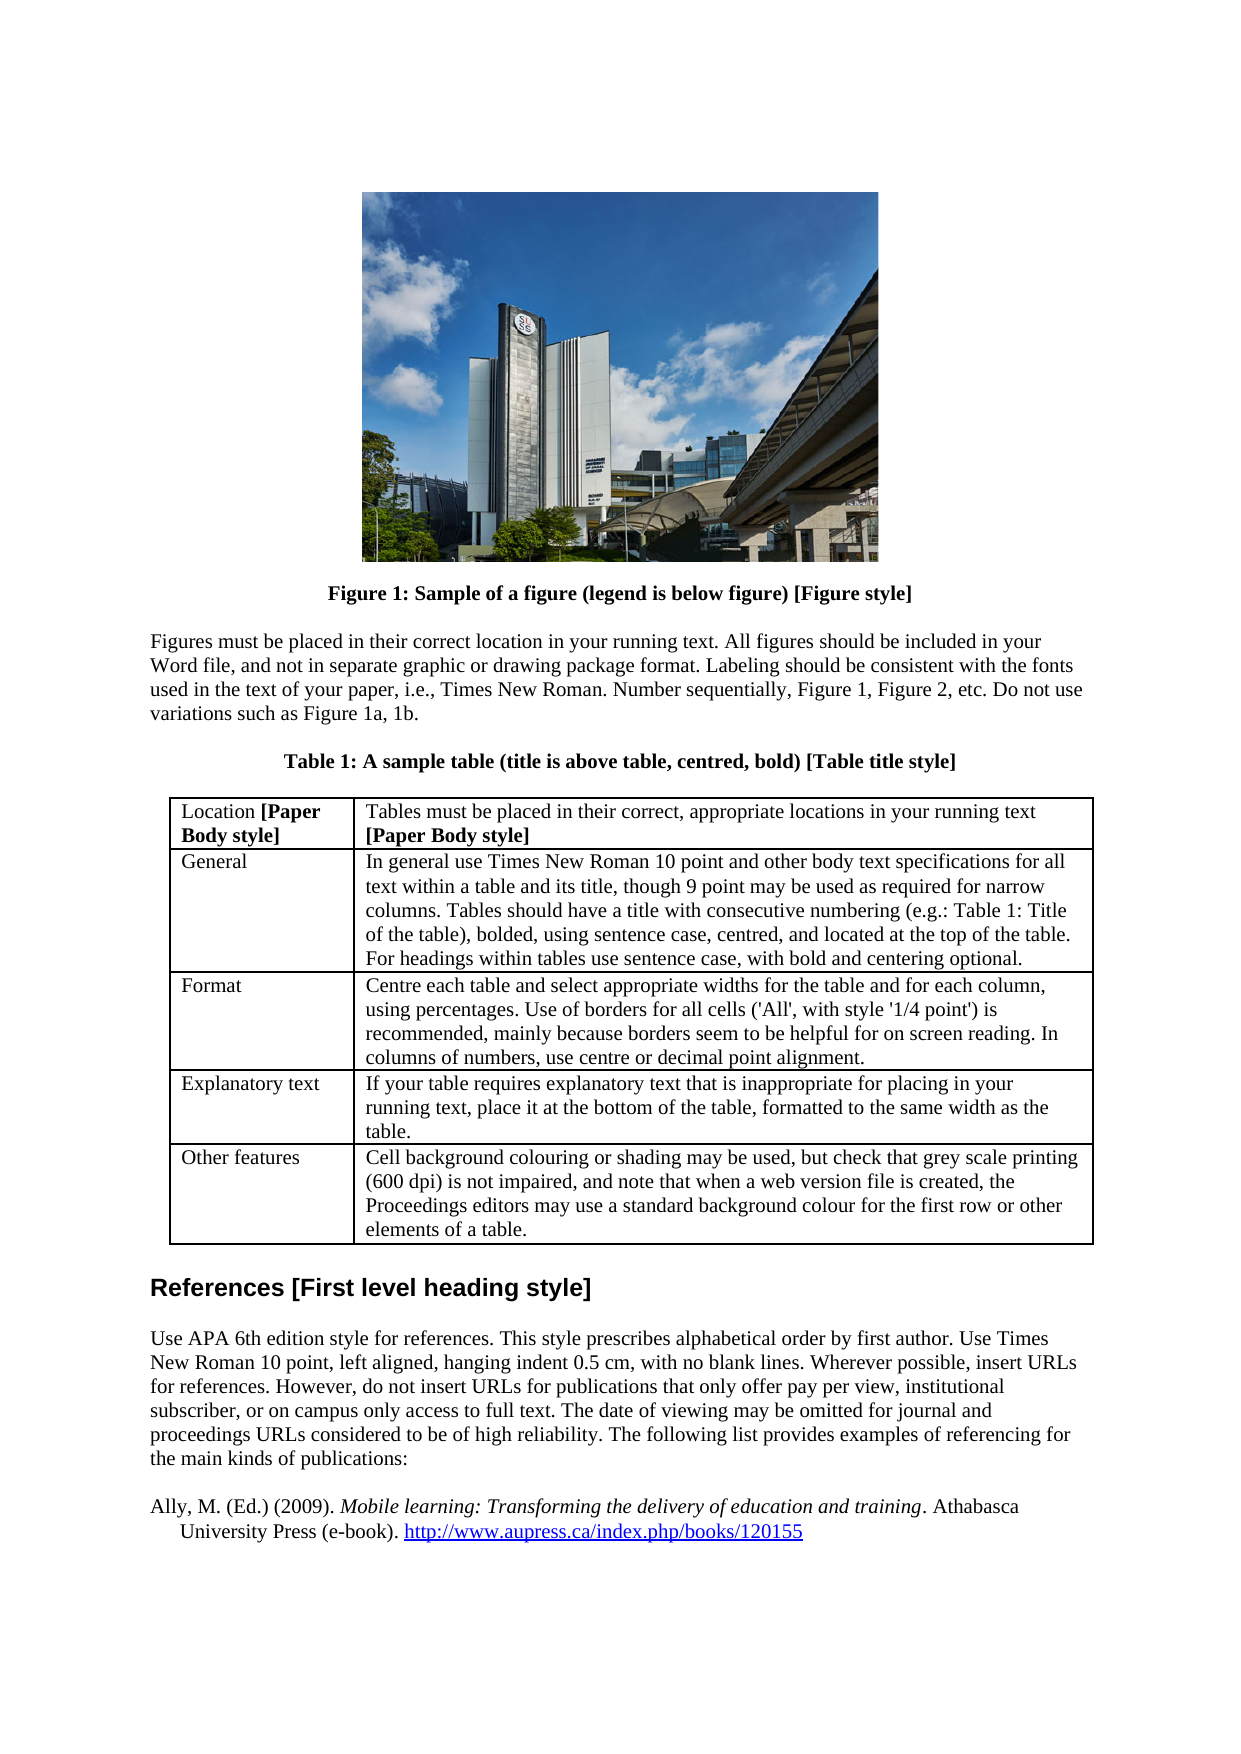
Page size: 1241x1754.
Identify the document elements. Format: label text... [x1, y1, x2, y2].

table_header Tables must be placed in their correct, appropriate locations in your running text [Paper Body style] [355, 799, 1092, 847]
text Ally, M. (Ed.) (2009). Mobile learning: Transforming the delivery of education and training. Athabasca University Press (e-book). http://www.aupress.ca/index.php/books/120155 [150, 1494, 1090, 1543]
table_cell If your table requires explanatory text that is inappropriate for placing in your running text, place it at the bottom of the table, formatted to the same width as the table. [355, 1071, 1092, 1143]
table_cell Centre each table and select appropriate widths for the table and for each column, using percentages. Use of borders for all cells ('All', with style '1/4 point') is recommended, mainly because borders seem to be helpful for on screen reading. In columns of numbers, use centre or decimal point alignment. [355, 973, 1092, 1069]
table_header Location [Paper Body style] [171, 799, 353, 847]
text Use APA 6th edition style for references. This style prescribes alphabetical order by first author. Use Times New Roman 10 point, left aligned, hanging indent 0.5 cm, with no blank lines. Wherever possible, insert URLs for references. However, do not insert URLs for publications that only offer pay per view, institutional subscriber, or on campus only access to full text. The date of viewing may be omitted for journal and proceedings URLs considered to be of high reliability. The following list provides examples of referencing for the main kinds of publications: [150, 1326, 1090, 1470]
table_cell In general use Times New Roman 10 point and other body text specifications for all text within a table and its title, though 9 point may be used as required for narrow columns. Tables should have a title with consecutive numbering (e.g.: Table 1: Title of the table), bolded, using sentence case, centred, and located at the top of the table. For headings within tables use sentence case, with bold and centering optional. [355, 850, 1092, 971]
table_cell Cell background colouring or shading may be used, but check that grey scale printing (600 dpi) is not impaired, and note that when a web version file is created, the Proceedings editors may use a standard background colour for the first row or other elements of a table. [355, 1145, 1092, 1242]
text Figures must be placed in their correct location in your running text. All figures should be included in your Word file, and not in separate graphic or drawing package format. Labeling should be consistent with the fonts used in the text of your paper, i.e., Times New Roman. Number sequentially, Figure 1, Figure 2, etc. Do not use variations such as Figure 1a, 1b. [150, 629, 1090, 725]
table_cell Format [171, 973, 353, 1069]
text Figure 1: Sample of a figure (legend is below figure) [Figure style] [150, 581, 1090, 605]
table_cell Other features [171, 1145, 353, 1242]
table_cell Explanatory text [171, 1071, 353, 1143]
title Table 1: A sample table (title is above table, centred, bold) [Table title style] [150, 749, 1090, 773]
subtitle References [First level heading style] [150, 1244, 1090, 1302]
table_cell General [171, 850, 353, 971]
picture [362, 192, 879, 562]
